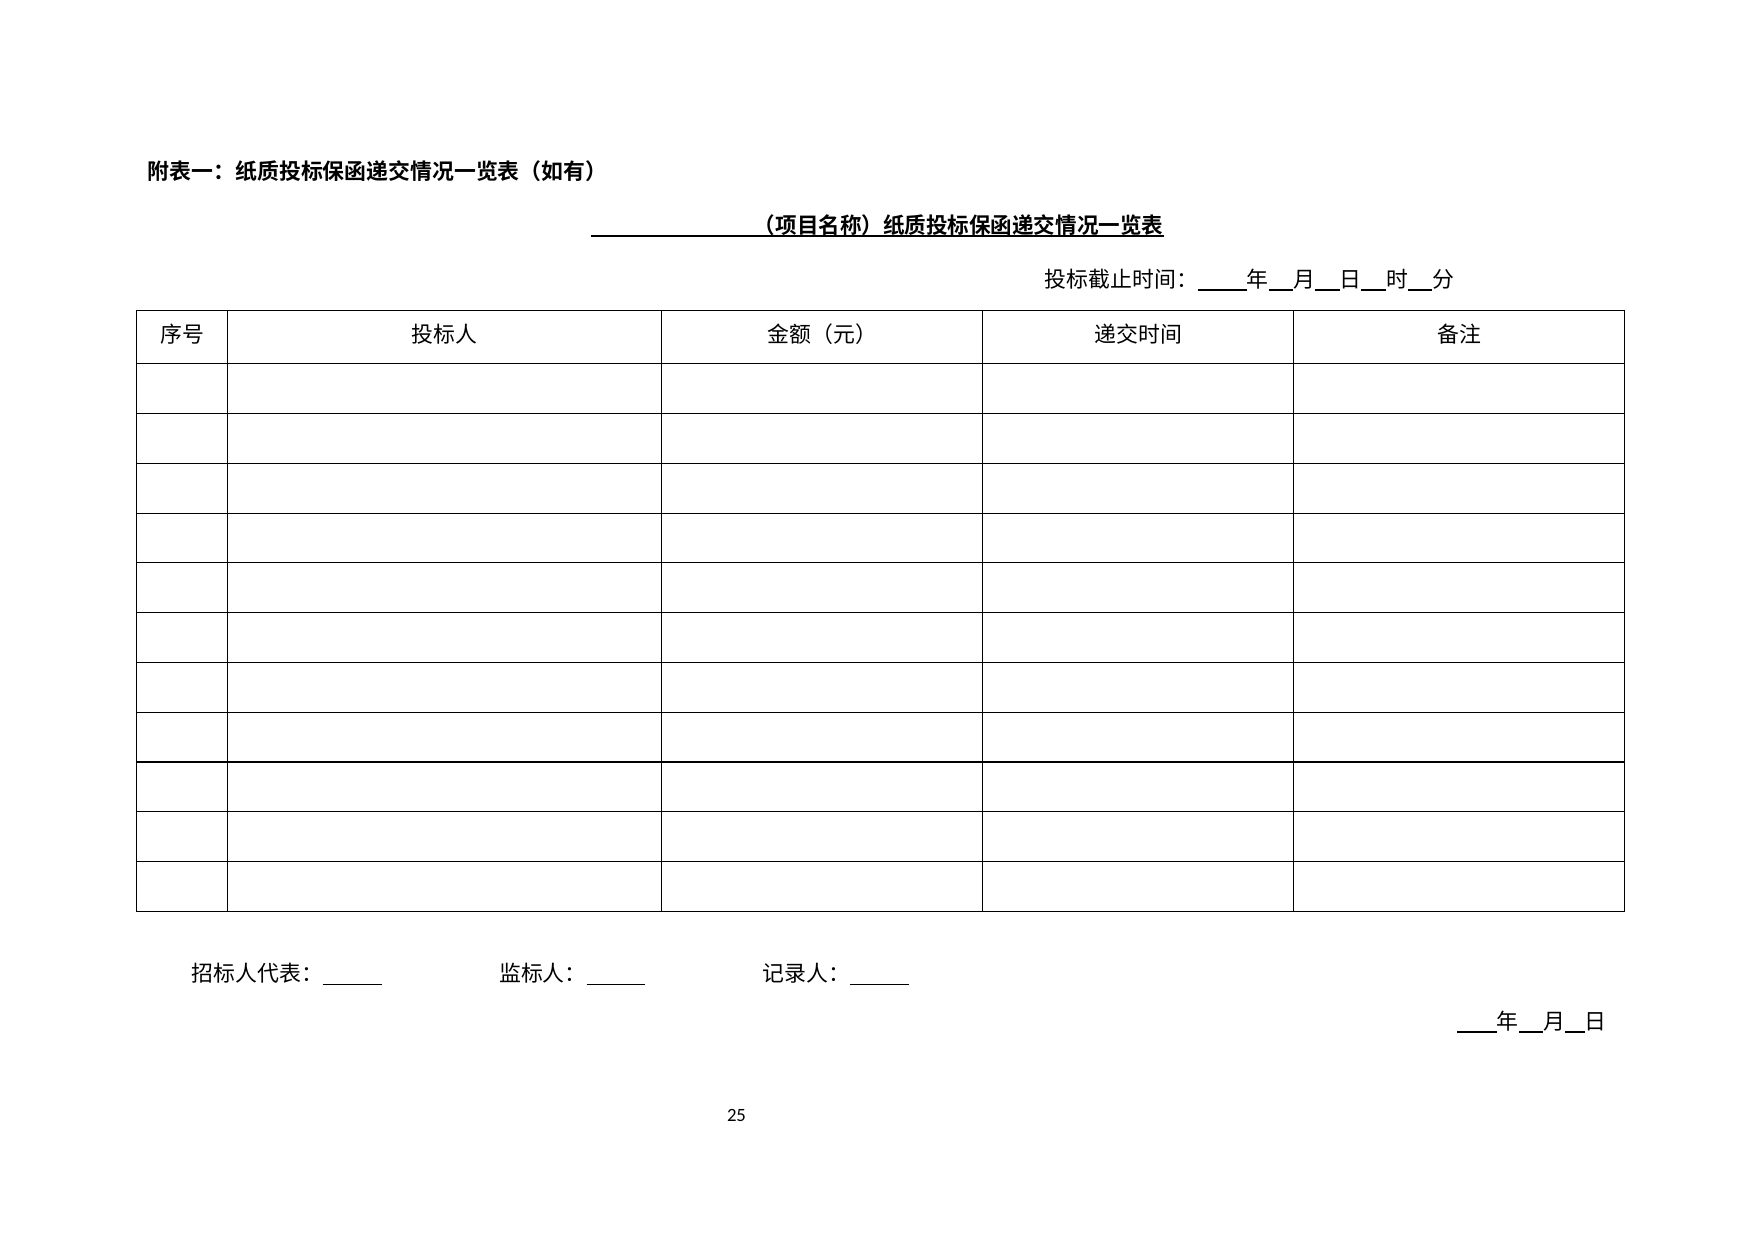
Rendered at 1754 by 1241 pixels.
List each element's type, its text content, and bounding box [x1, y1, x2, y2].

table_cell [1294, 812, 1624, 861]
table_cell [228, 713, 661, 761]
table_cell [662, 713, 982, 761]
table_cell [983, 713, 1293, 761]
table_cell [228, 862, 661, 911]
table_cell [137, 514, 227, 562]
table_cell [1294, 613, 1624, 662]
table_cell [983, 563, 1293, 612]
table_cell [1294, 364, 1624, 413]
table_cell [662, 613, 982, 662]
table_cell [1294, 414, 1624, 463]
table_cell [983, 763, 1293, 811]
table_header 投标人 [228, 311, 661, 363]
table_cell [228, 763, 661, 811]
table_cell [983, 464, 1293, 512]
table_cell [662, 812, 982, 861]
table_cell [1294, 763, 1624, 811]
table_cell [662, 763, 982, 811]
table_header 备注 [1294, 311, 1624, 363]
table_cell [1294, 713, 1624, 761]
text 年 月 日 [148, 1004, 1606, 1036]
text （项目名称）纸质投标保函递交情况一览表 [148, 208, 1606, 240]
table_cell [983, 364, 1293, 413]
table_cell [1294, 862, 1624, 911]
table_cell [228, 613, 661, 662]
table_cell [662, 414, 982, 463]
table_cell [228, 414, 661, 463]
table_cell [137, 713, 227, 761]
table_cell [662, 862, 982, 911]
table_cell [137, 414, 227, 463]
table_cell [983, 613, 1293, 662]
table_cell [228, 364, 661, 413]
table_cell [137, 464, 227, 512]
text 投标截止时间： 年 月 日 时 分 [148, 262, 1606, 294]
table_cell [662, 364, 982, 413]
table_cell [137, 364, 227, 413]
table_cell [228, 514, 661, 562]
table_cell [137, 763, 227, 811]
table_cell [1294, 464, 1624, 512]
table_cell [228, 464, 661, 512]
table_cell [983, 812, 1293, 861]
text 附表一：纸质投标保函递交情况一览表（如有） [148, 154, 1606, 186]
table_cell [228, 812, 661, 861]
table_cell [983, 862, 1293, 911]
table_cell [662, 663, 982, 712]
table_cell [137, 812, 227, 861]
table_header 序号 [137, 311, 227, 363]
table_cell [1294, 663, 1624, 712]
table_cell [983, 414, 1293, 463]
table_cell [228, 663, 661, 712]
table_cell [1294, 563, 1624, 612]
table_cell [228, 563, 661, 612]
table_cell [662, 464, 982, 512]
table_cell [662, 514, 982, 562]
table_cell [662, 563, 982, 612]
table_header 递交时间 [983, 311, 1293, 363]
table_header 金额（元） [662, 311, 982, 363]
table_cell [983, 514, 1293, 562]
table_cell [1294, 514, 1624, 562]
table_cell [137, 613, 227, 662]
table_cell [983, 663, 1293, 712]
text 招标人代表： 监标人： 记录人： [148, 956, 1606, 988]
table_cell [137, 563, 227, 612]
table_cell [137, 862, 227, 911]
table_cell [137, 663, 227, 712]
